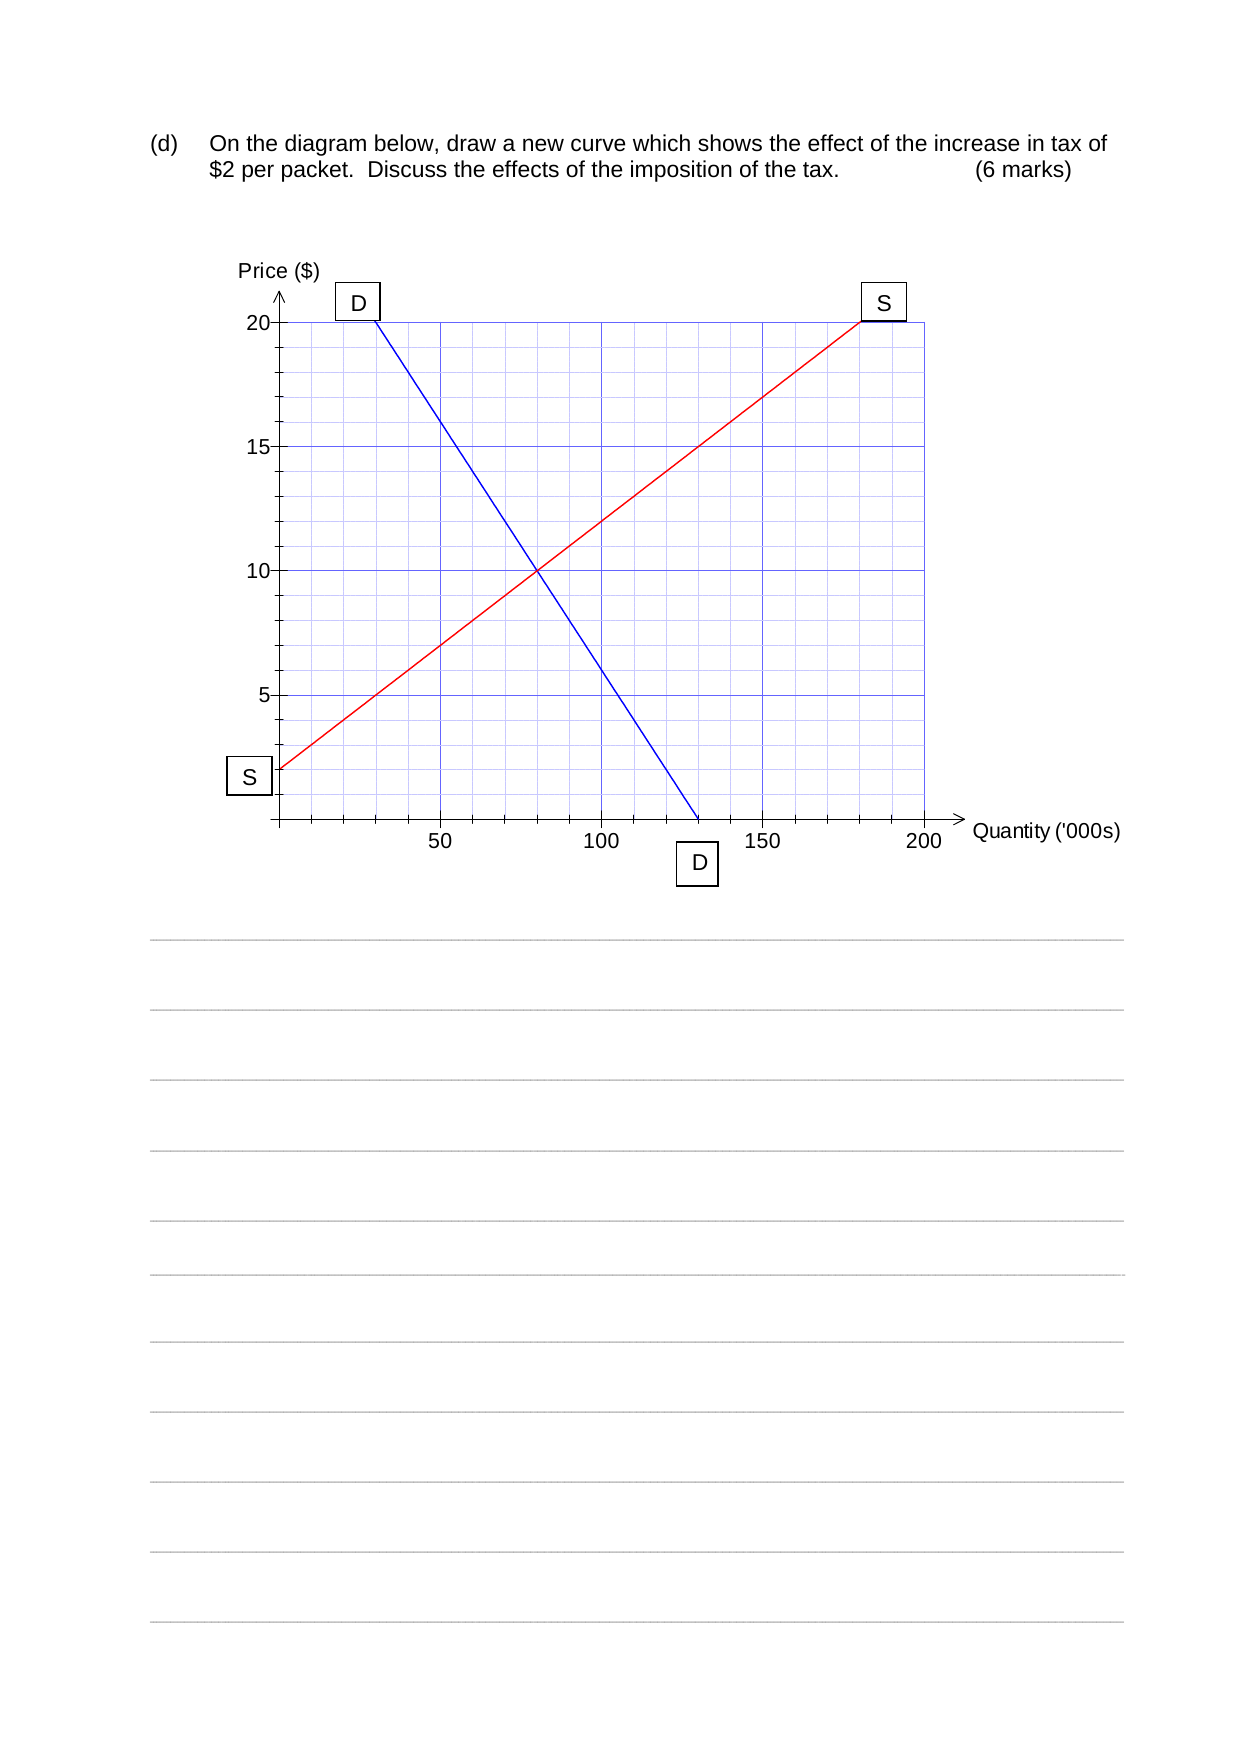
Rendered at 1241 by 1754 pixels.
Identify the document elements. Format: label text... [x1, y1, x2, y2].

text (d) On the diagram below, draw a new curve which shows the effect of the increase in tax of $2 per packet. Discuss the effects of the imposition of the tax. (6 marks) [150, 130, 1107, 183]
